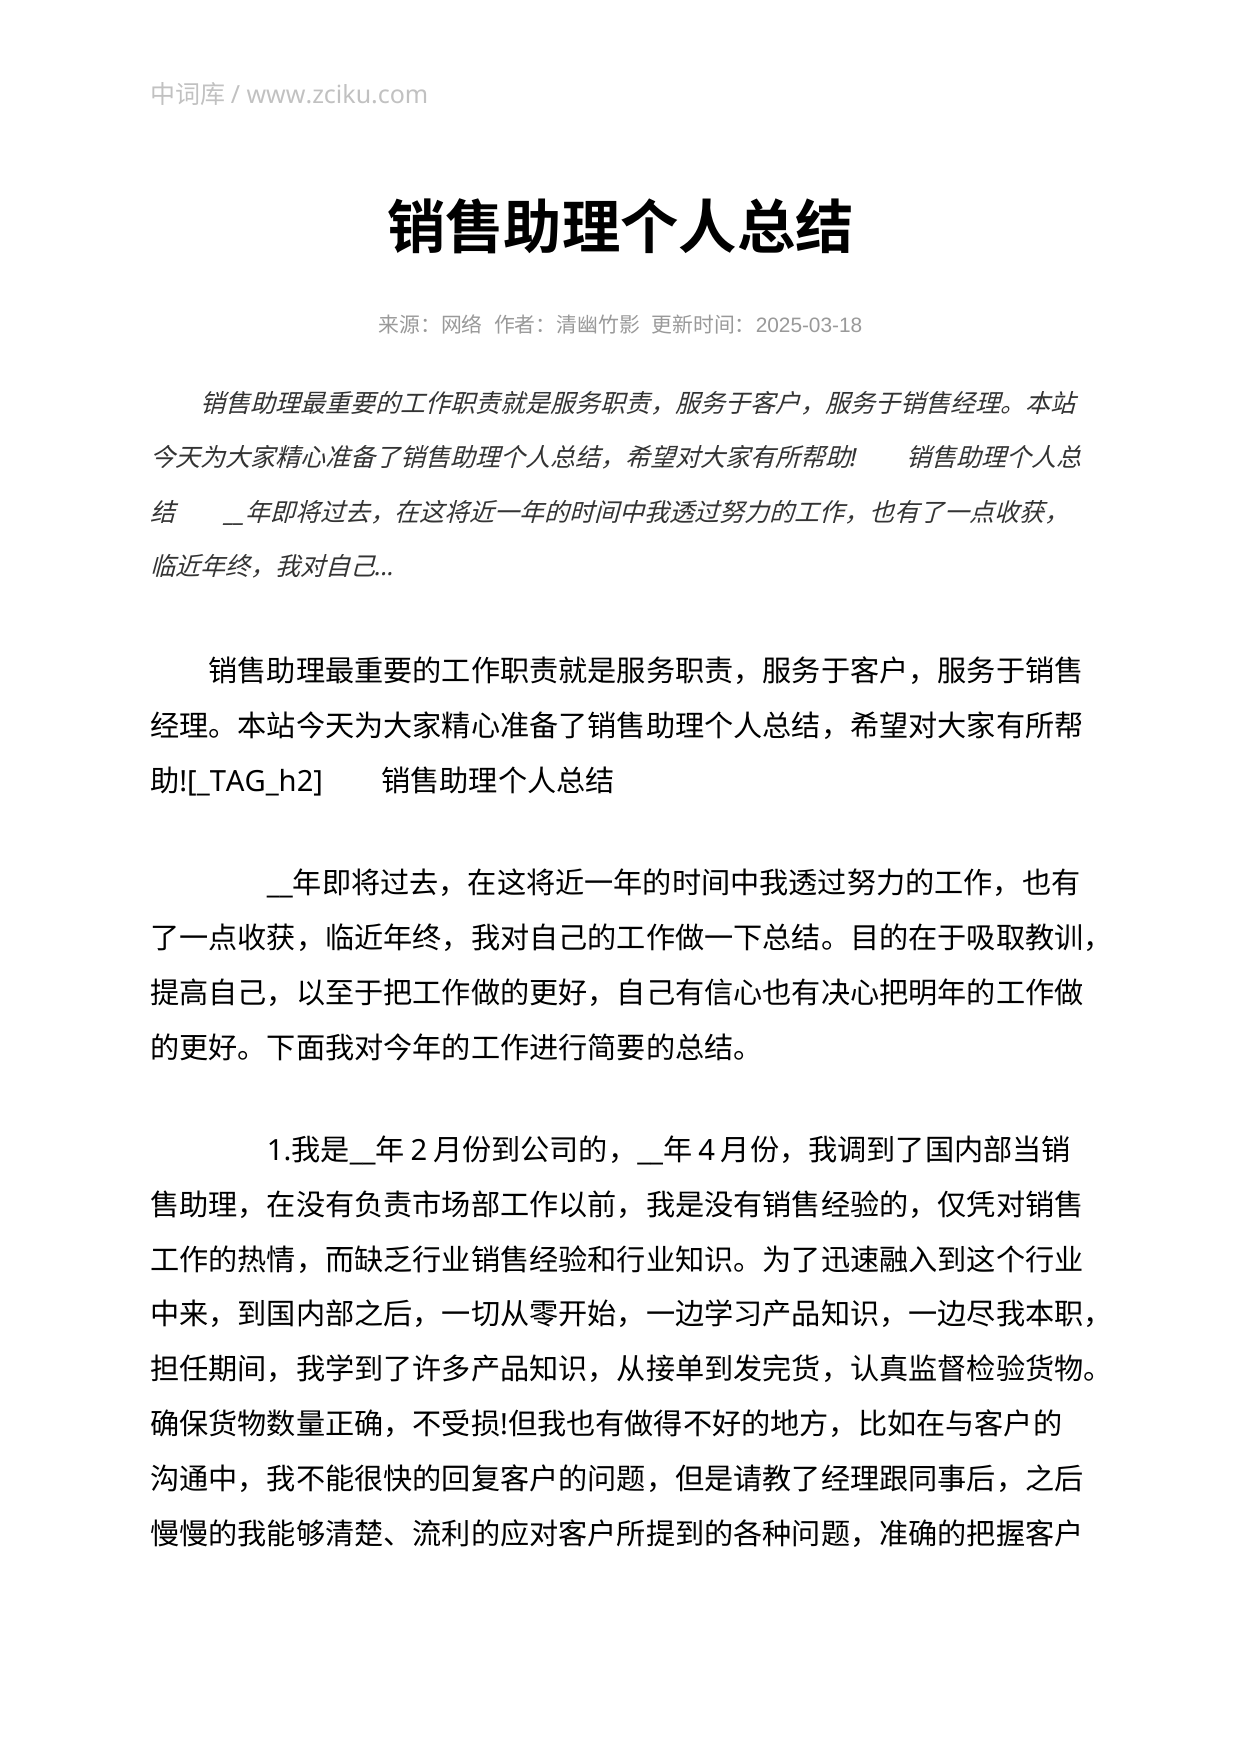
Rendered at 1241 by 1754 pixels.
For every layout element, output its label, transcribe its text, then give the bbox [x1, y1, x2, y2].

text __年即将过去，在这将近一年的时间中我透过努力的工作，也有了一点收获，临近年终，我对自己的工作做一下总结。目的在于吸取教训，提高自己，以至于把工作做的更好，自己有信心也有决心把明年的工作做的更好。下面我对今年的工作进行简要的总结。 [150, 859, 1090, 1067]
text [150, 1126, 1090, 1553]
text 销售助理最重要的工作职责就是服务职责，服务于客户，服务于销售经理。本站今天为大家精心准备了销售助理个人总结，希望对大家有所帮助![_TAG_h2] 销售助理个人总结 [150, 648, 1090, 800]
text 销售助理最重要的工作职责就是服务职责，服务于客户，服务于销售经理。本站今天为大家精心准备了销售助理个人总结，希望对大家有所帮助! 销售助理个人总结 __年即将过去，在这将近一年的时间中我透过努力的工作，也有了一点收获，临近年终，我对自己... [150, 383, 1090, 583]
text 来源：网络 作者：清幽竹影 更新时间：2025-03-18 [150, 313, 1090, 337]
subtitle 销售助理个人总结 [150, 181, 1090, 266]
